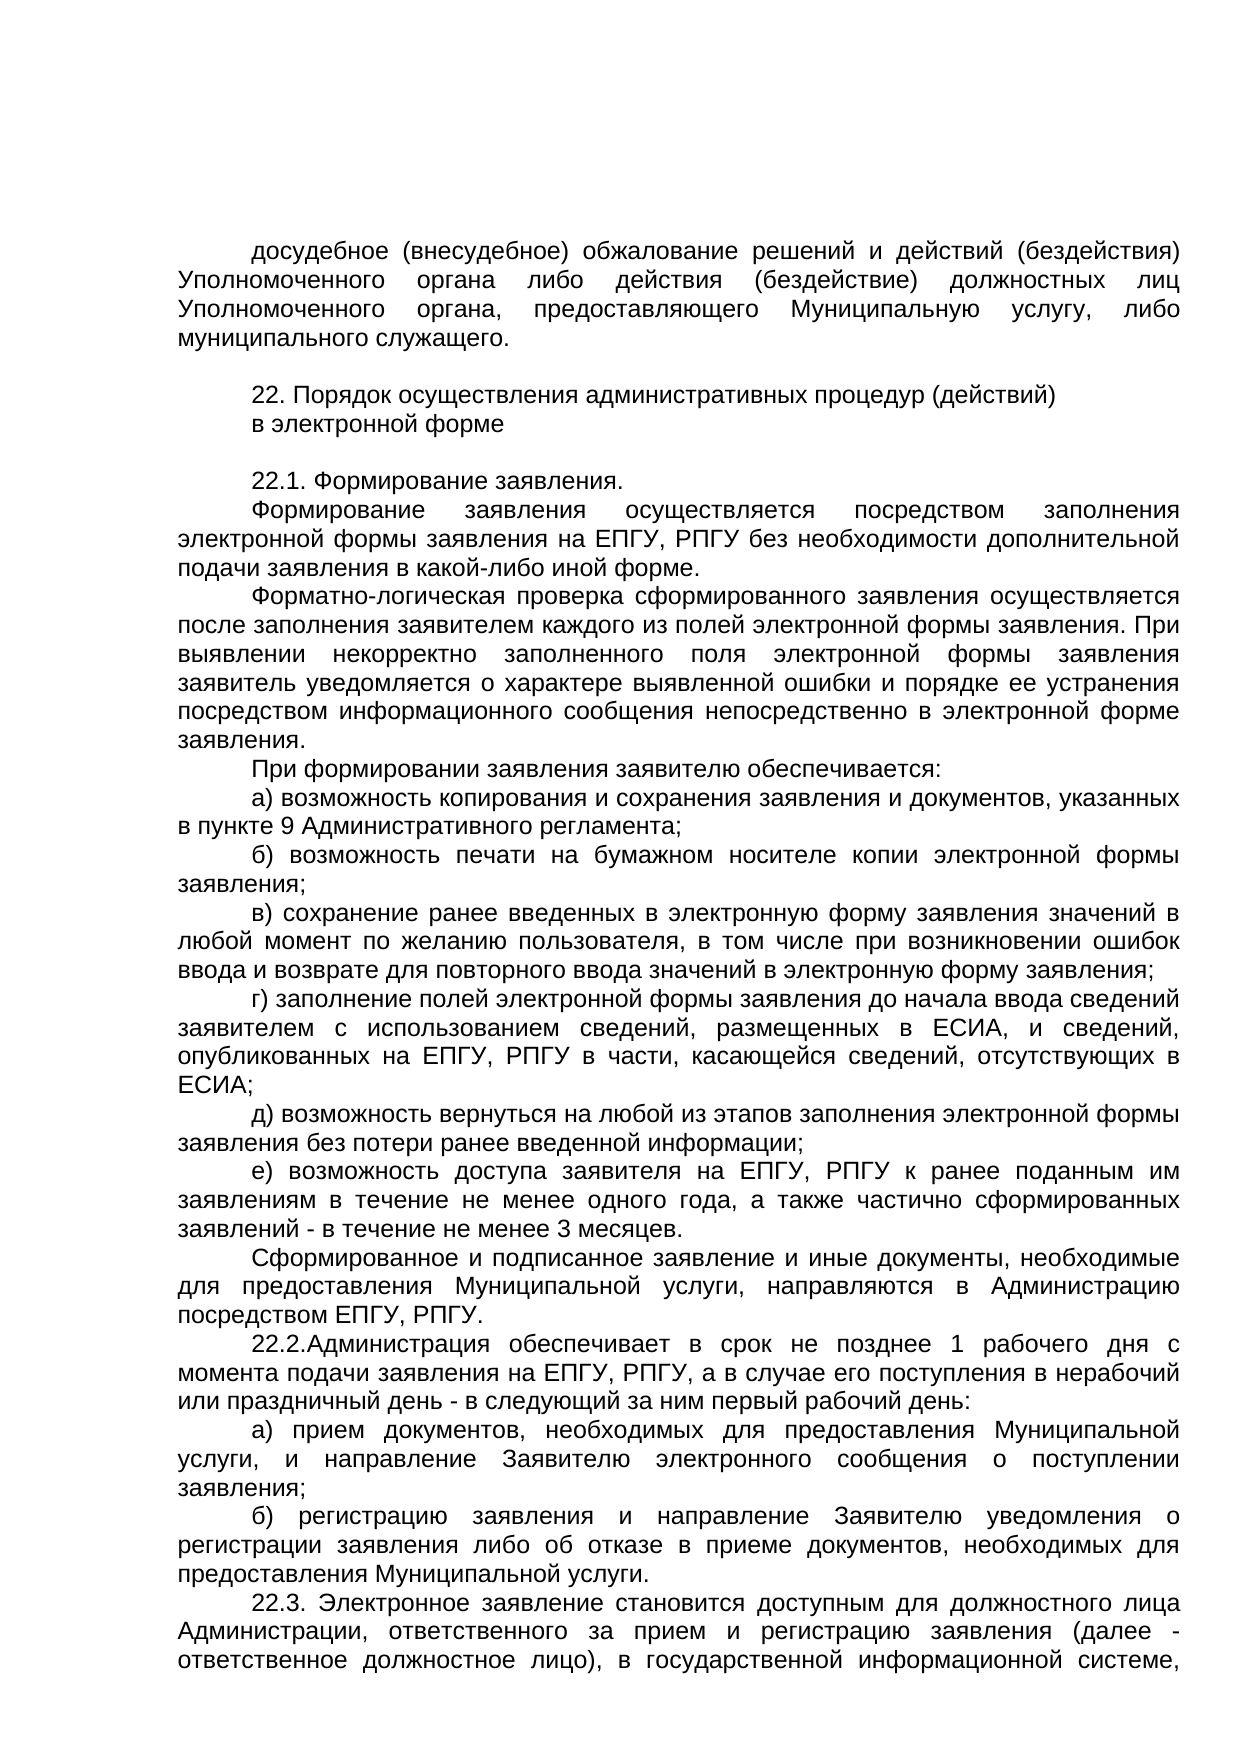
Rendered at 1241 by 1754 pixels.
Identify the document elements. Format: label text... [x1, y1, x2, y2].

text д) возможность вернуться на любой из этапов заполнения электронной формы заявления без потери ранее введенной информации; [177, 1099, 1181, 1156]
text в) сохранение ранее введенных в электронную форму заявления значений в любой момент по желанию пользователя, в том числе при возникновении ошибок ввода и возврате для повторного ввода значений в электронную форму заявления; [177, 897, 1181, 984]
text а) возможность копирования и сохранения заявления и документов, указанных в пункте 9 Административного регламента; [177, 782, 1181, 840]
text 22. Порядок осуществления административных процедур (действий) [177, 380, 1181, 409]
text а) прием документов, необходимых для предоставления Муниципальной услуги, и направление Заявителю электронного сообщения о поступлении заявления; [177, 1415, 1181, 1501]
text Сформированное и подписанное заявление и иные документы, необходимые для предоставления Муниципальной услуги, направляются в Администрацию посредством ЕПГУ, РПГУ. [177, 1242, 1181, 1329]
text г) заполнение полей электронной формы заявления до начала ввода сведений заявителем с использованием сведений, размещенных в ЕСИА, и сведений, опубликованных на ЕПГУ, РПГУ в части, касающейся сведений, отсутствующих в ЕСИА; [177, 984, 1181, 1099]
text б) возможность печати на бумажном носителе копии электронной формы заявления; [177, 840, 1181, 897]
text е) возможность доступа заявителя на ЕПГУ, РПГУ к ранее поданным им заявлениям в течение не менее одного года, а также частично сформированных заявлений - в течение не менее 3 месяцев. [177, 1156, 1181, 1242]
text При формировании заявления заявителю обеспечивается: [177, 754, 1181, 782]
text Формирование заявления осуществляется посредством заполнения электронной формы заявления на ЕПГУ, РПГУ без необходимости дополнительной подачи заявления в какой-либо иной форме. [177, 495, 1181, 581]
text в электронной форме [177, 409, 1181, 437]
text Форматно-логическая проверка сформированного заявления осуществляется после заполнения заявителем каждого из полей электронной формы заявления. При выявлении некорректно заполненного поля электронной формы заявления заявитель уведомляется о характере выявленной ошибки и порядке ее устранения посредством информационного сообщения непосредственно в электронной форме заявления. [177, 581, 1181, 754]
text досудебное (внесудебное) обжалование решений и действий (бездействия) Уполномоченного органа либо действия (бездействие) должностных лиц Уполномоченного органа, предоставляющего Муниципальную услугу, либо муниципального служащего. [177, 236, 1181, 351]
text 22.1. Формирование заявления. [177, 466, 1181, 495]
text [177, 1587, 1181, 1674]
text б) регистрацию заявления и направление Заявителю уведомления о регистрации заявления либо об отказе в приеме документов, необходимых для предоставления Муниципальной услуги. [177, 1501, 1181, 1587]
text 22.2.Администрация обеспечивает в срок не позднее 1 рабочего дня с момента подачи заявления на ЕПГУ, РПГУ, а в случае его поступления в нерабочий или праздничный день - в следующий за ним первый рабочий день: [177, 1329, 1181, 1415]
